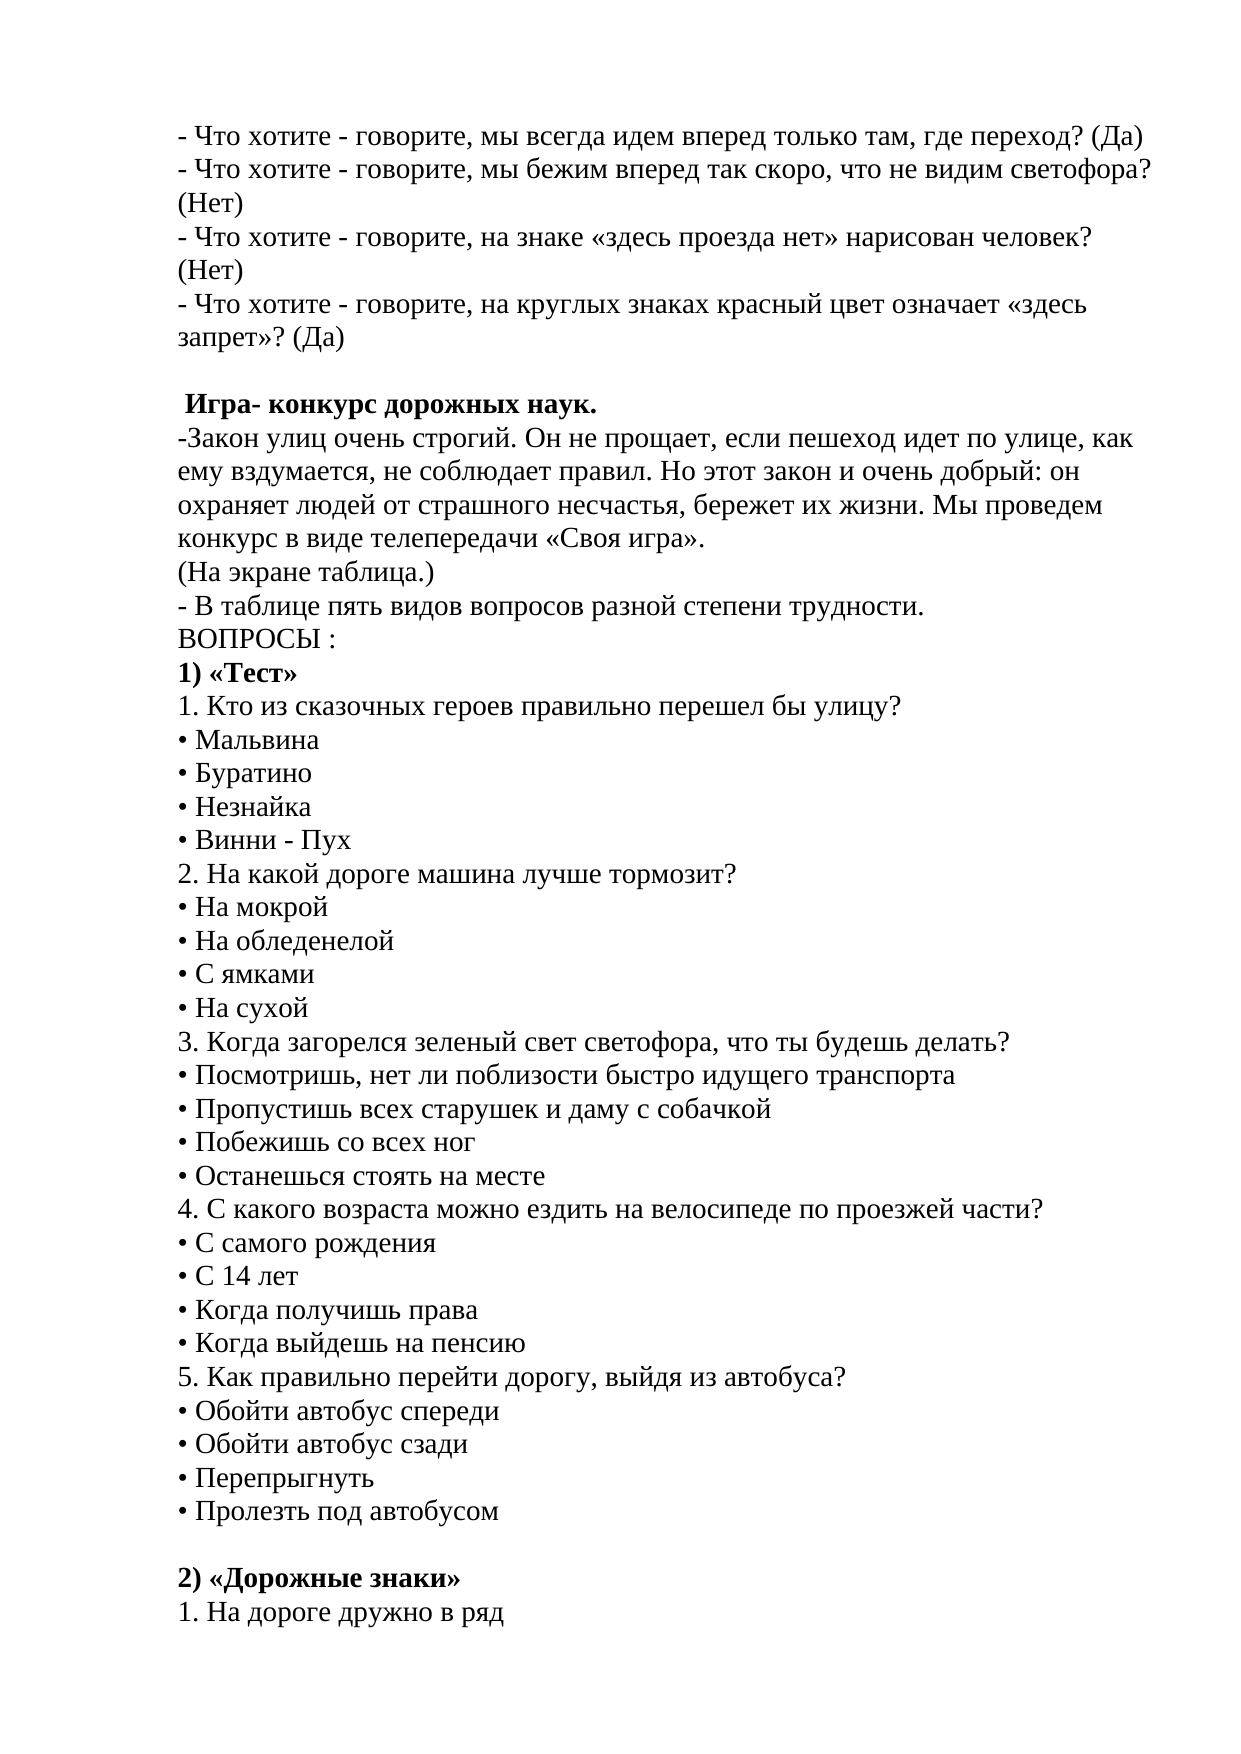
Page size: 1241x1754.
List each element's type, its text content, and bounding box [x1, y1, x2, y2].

text • Когда выйдешь на пенсию [177, 1326, 1152, 1359]
text 2) «Дорожные знаки» [177, 1560, 1152, 1594]
text • С самого рождения [177, 1225, 1152, 1258]
text • Обойти автобус спереди [177, 1393, 1152, 1426]
text • Перепрыгнуть [177, 1460, 1152, 1493]
text • Мальвина [177, 722, 1152, 755]
text 1. Кто из сказочных героев правильно перешел бы улицу? [177, 688, 1152, 722]
text (На экране таблица.) [177, 554, 1152, 588]
text • Пропустишь всех старушек и даму с собачкой [177, 1091, 1152, 1124]
text • Винни - Пух [177, 822, 1152, 856]
text • Пролезть под автобусом [177, 1493, 1152, 1527]
text • Незнайка [177, 789, 1152, 822]
text • На обледенелой [177, 923, 1152, 957]
text • С 14 лет [177, 1258, 1152, 1292]
text 1) «Тест» [177, 655, 1152, 688]
text 3. Когда загорелся зеленый свет светофора, что ты будешь делать? [177, 1024, 1152, 1057]
text 5. Как правильно перейти дорогу, выйдя из автобуса? [177, 1359, 1152, 1393]
text • С ямками [177, 957, 1152, 990]
text - Что хотите - говорите, на знаке «здесь проезда нет» нарисован человек? (Нет) [177, 219, 1152, 286]
text • На сухой [177, 990, 1152, 1024]
text 2. На какой дороге машина лучше тормозит? [177, 856, 1152, 889]
text • Обойти автобус сзади [177, 1426, 1152, 1460]
text • Буратино [177, 755, 1152, 789]
text 4. С какого возраста можно ездить на велосипеде по проезжей части? [177, 1191, 1152, 1225]
text • Посмотришь, нет ли поблизости быстро идущего транспорта [177, 1057, 1152, 1091]
text - Что хотите - говорите, мы бежим вперед так скоро, что не видим светофора? (Нет) [177, 152, 1152, 219]
text • Когда получишь права [177, 1292, 1152, 1326]
text - Что хотите - говорите, на круглых знаках красный цвет означает «здесь запрет»? (Да) [177, 286, 1152, 353]
text - В таблице пять видов вопросов разной степени трудности. [177, 588, 1152, 621]
text ВОПРОСЫ : [177, 621, 1152, 655]
text Игра- конкурс дорожных наук. [177, 386, 1152, 420]
text 1. На дороге дружно в ряд [177, 1594, 1152, 1627]
text • На мокрой [177, 889, 1152, 923]
text • Останешься стоять на месте [177, 1158, 1152, 1191]
text • Побежишь со всех ног [177, 1124, 1152, 1158]
text - Что хотите - говорите, мы всегда идем вперед только там, где переход? (Да) [177, 118, 1152, 152]
text -Закон улиц очень строгий. Он не прощает, если пешеход идет по улице, как ему вздумается, не соблюдает правил. Но этот закон и очень добрый: он охраняет людей от страшного несчастья, бережет их жизни. Мы проведем конкурс в виде телепередачи «Своя игра». [177, 420, 1152, 554]
